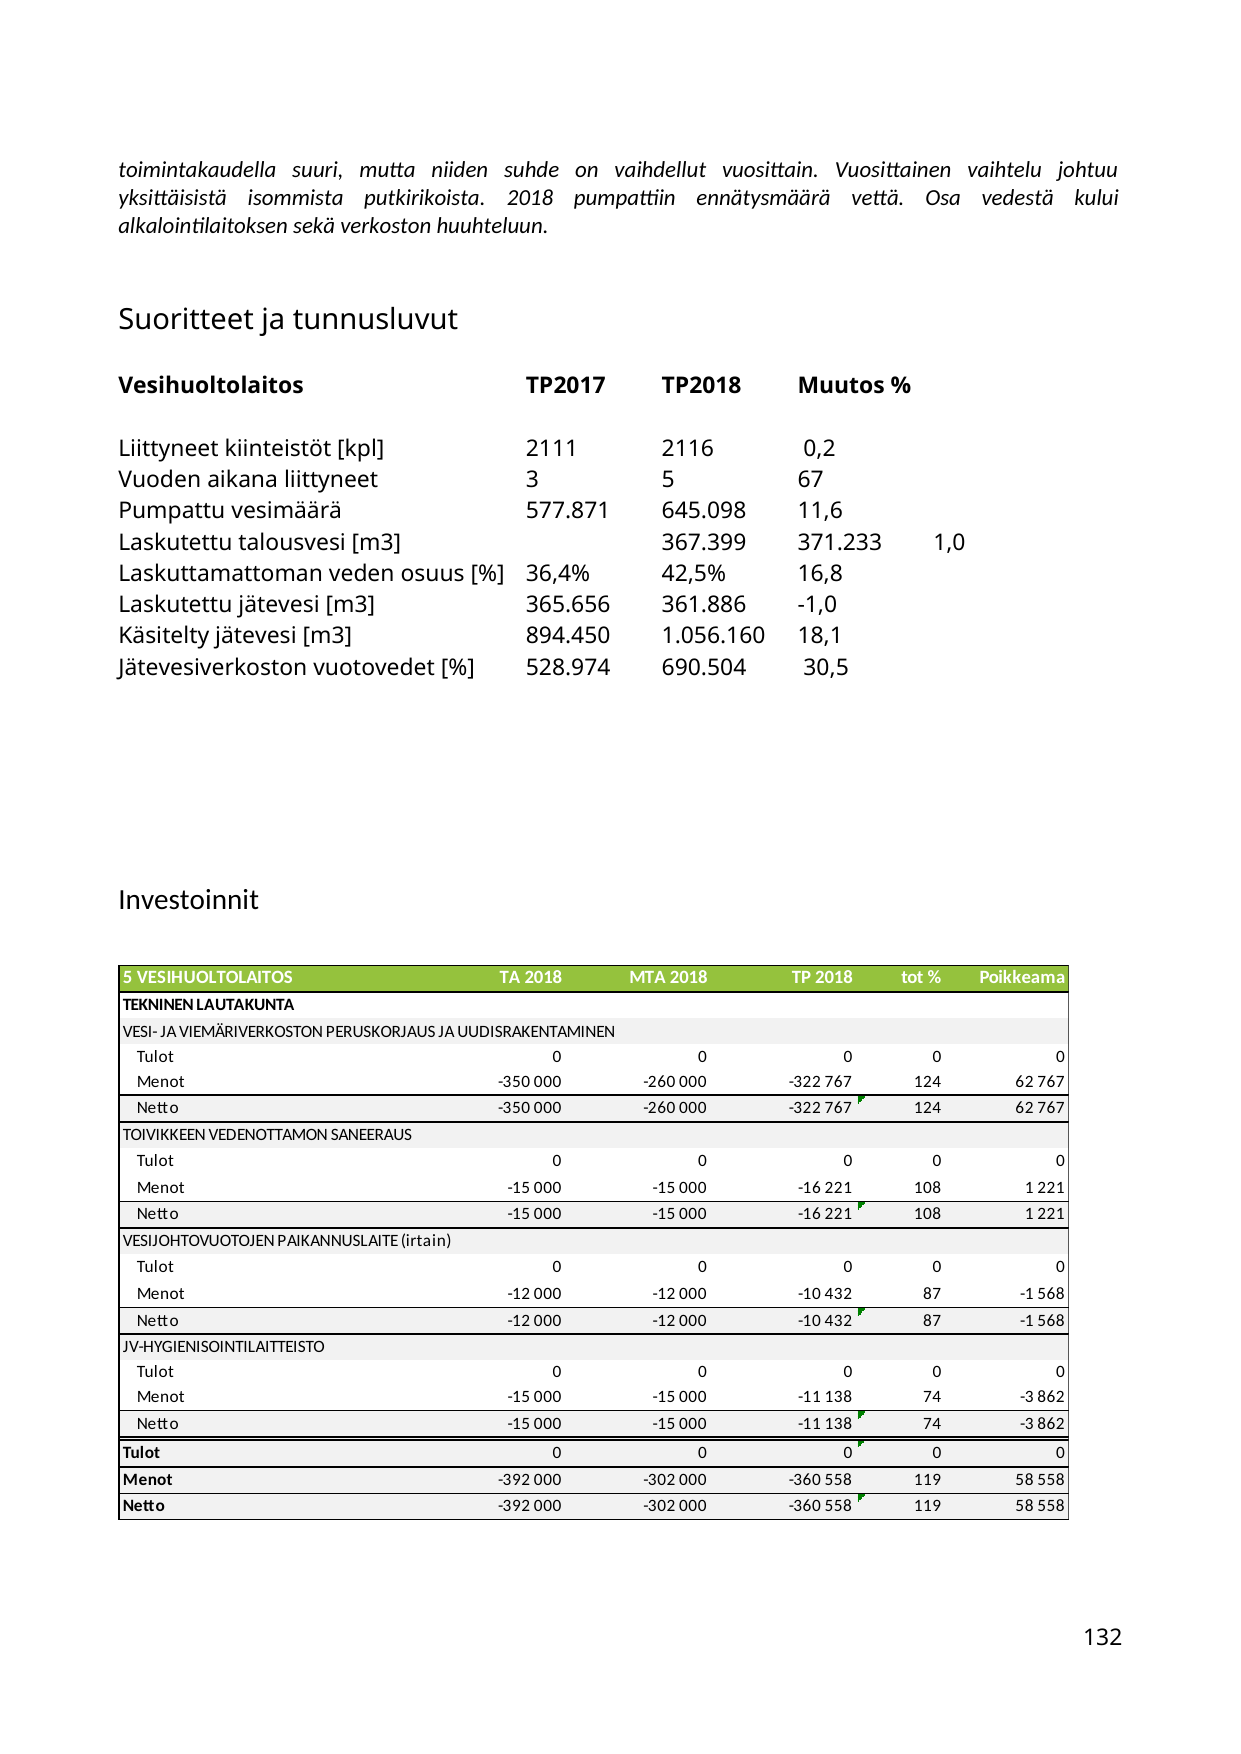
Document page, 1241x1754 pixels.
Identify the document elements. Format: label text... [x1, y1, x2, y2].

text Liittyneet kiinteistöt [kpl] 2111 2116 0,2 [118, 432, 1122, 463]
text Investoinnit [118, 881, 1122, 917]
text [118, 155, 1122, 239]
text Laskutettu talousvesi [m3] 367.399 371.233 1,0 [118, 525, 1122, 557]
text Vuoden aikana liittyneet 3 5 67 [118, 463, 1122, 494]
text Käsitelty jätevesi [m3] 894.450 1.056.160 18,1 [118, 619, 1122, 650]
text Jätevesiverkoston vuotovedet [%] 528.974 690.504 30,5 [118, 650, 1122, 682]
text Suoritteet ja tunnusluvut [118, 298, 1122, 338]
text Vesihuoltolaitos TP2017 TP2018 Muutos % [118, 369, 1122, 400]
text Laskuttamattoman veden osuus [%] 36,4% 42,5% 16,8 [118, 557, 1122, 588]
text Pumpattu vesimäärä 577.871 645.098 11,6 [118, 494, 1122, 525]
text Laskutettu jätevesi [m3] 365.656 361.886 -1,0 [118, 588, 1122, 619]
